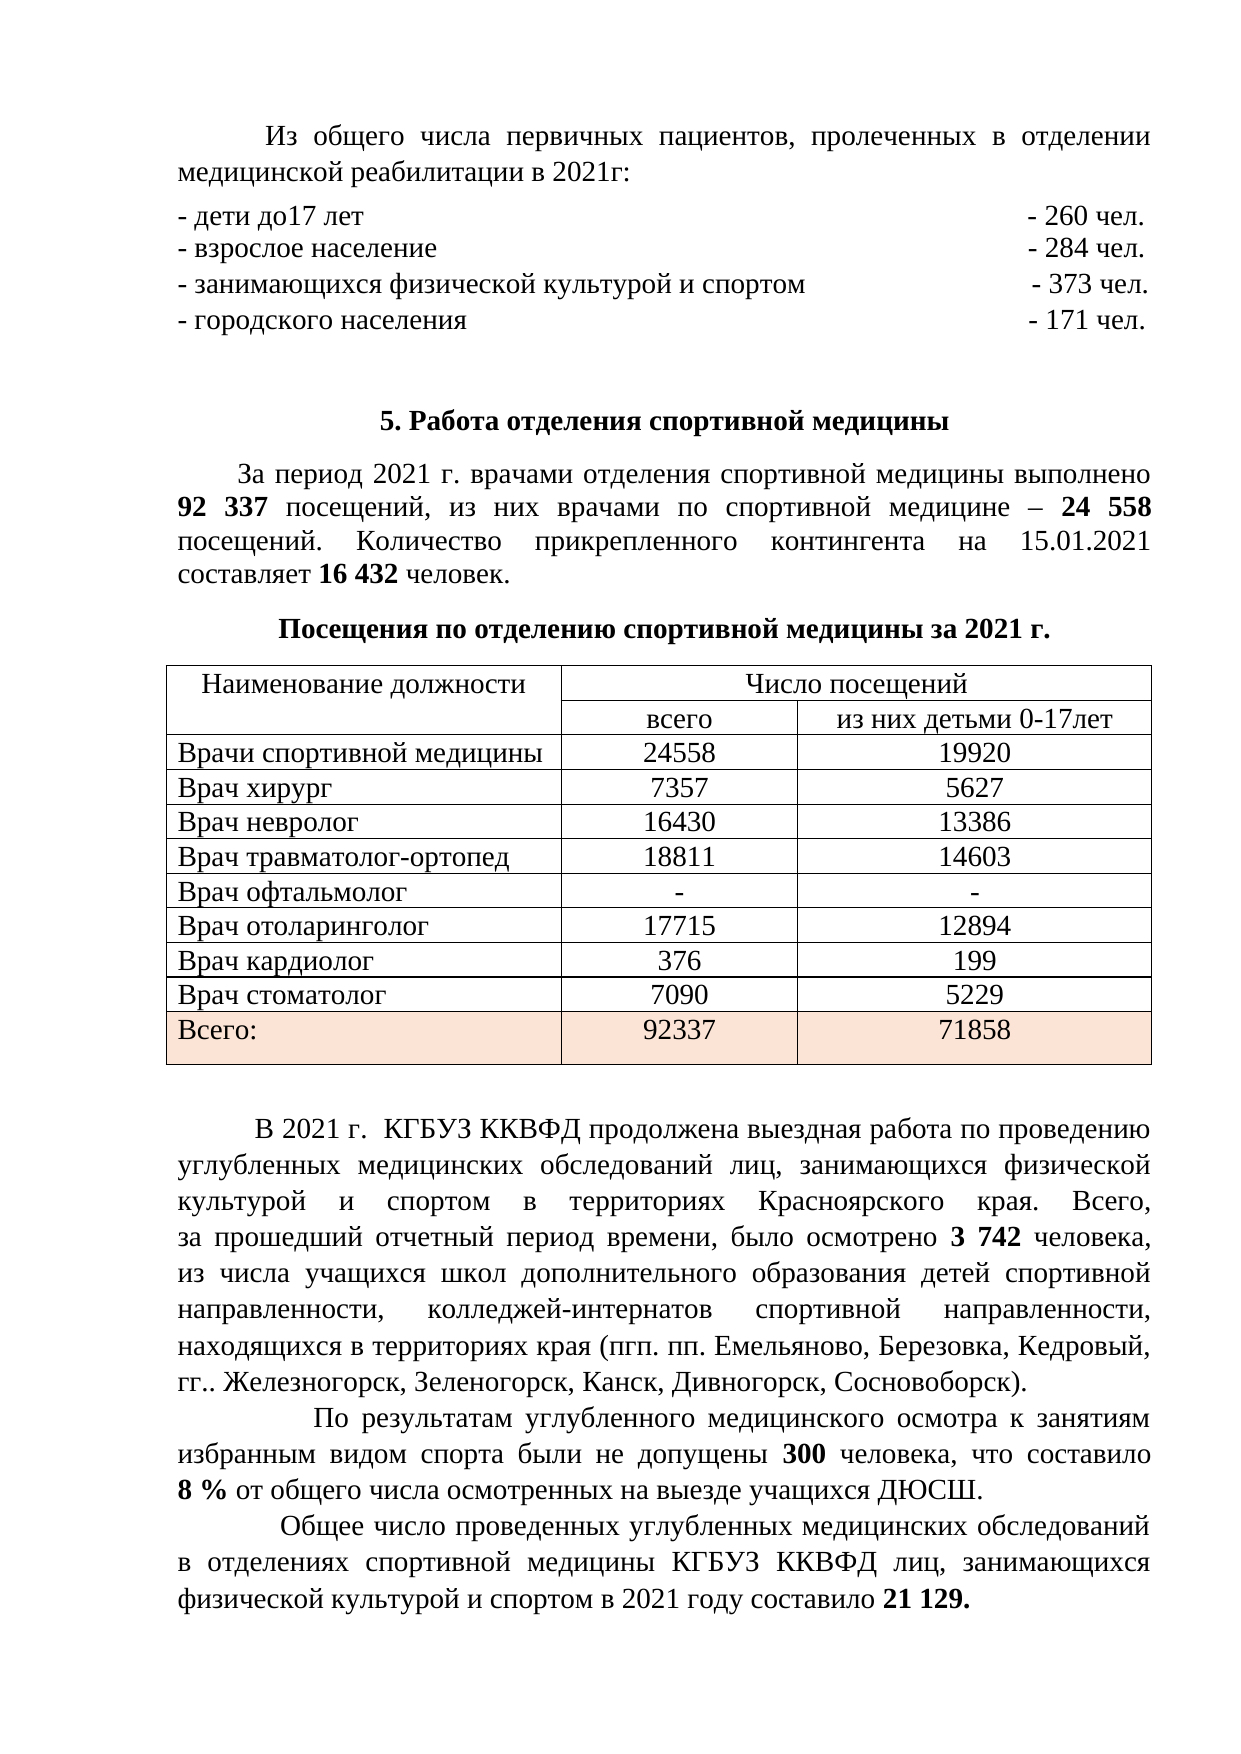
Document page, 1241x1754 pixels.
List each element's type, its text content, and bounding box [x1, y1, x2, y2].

table_header Наименование должности [167, 666, 561, 734]
table_cell 12894 [798, 908, 1151, 942]
table_cell 376 [562, 943, 797, 976]
text - дети до17 лет - 260 чел. [177, 207, 1152, 230]
text По результатам углубленного медицинского осмотра к занятиям избранным видом спорта были не допущены 300 человека, что составило 8 % от общего числа осмотренных на выезде учащихся ДЮСШ. [177, 1400, 1152, 1506]
text За период 2021 г. врачами отделения спортивной медицины выполнено 92 337 посещений, из них врачами по спортивной медицине – 24 558 посещений. Количество прикрепленного контингента на 15.01.2021 составляет 16 432 человек. [177, 456, 1152, 590]
table_cell Врачи спортивной медицины [167, 735, 561, 769]
table_cell 199 [798, 943, 1151, 976]
text В 2021 г. КГБУЗ ККВФД продолжена выездная работа по проведению углубленных медицинских обследований лиц, занимающихся физической культурой и спортом в территориях Красноярского края. Всего, за прошедший отчетный период времени, было осмотрено 3 742 человека, из числа учащихся школ дополнительного образования детей спортивной направленности, колледжей-интернатов спортивной направленности, находящихся в территориях края (пгп. пп. Емельяново, Березовка, Кедровый, гг.. Железногорск, Зеленогорск, Канск, Дивногорск, Сосновоборск). [177, 1111, 1152, 1397]
table_cell 14603 [798, 839, 1151, 873]
table_header Число посещений [562, 666, 1151, 700]
text - взрослое население - 284 чел. [177, 230, 1152, 264]
table_cell - [798, 874, 1151, 907]
table_cell 19920 [798, 735, 1151, 769]
table_cell 5229 [798, 978, 1151, 1011]
table_cell 71858 [798, 1012, 1151, 1064]
table_cell Врач кардиолог [167, 943, 561, 976]
table_cell 16430 [562, 805, 797, 838]
text 5. Работа отделения спортивной медицины [177, 403, 1152, 437]
text Посещения по отделению спортивной медицины за 2021 г. [177, 611, 1152, 644]
table_cell 7090 [562, 978, 797, 1011]
table_cell Врач травматолог-ортопед [167, 839, 561, 873]
table_cell Врач отоларинголог [167, 908, 561, 942]
table_cell - [562, 874, 797, 907]
text Из общего числа первичных пациентов, пролеченных в отделении медицинской реабилитации в 2021г: [177, 118, 1152, 188]
table_cell 13386 [798, 805, 1151, 838]
table_cell 5627 [798, 770, 1151, 803]
table_cell Врач хирург [167, 770, 561, 803]
text Общее число проведенных углубленных медицинских обследований в отделениях спортивной медицины КГБУЗ ККВФД лиц, занимающихся физической культурой и спортом в 2021 году составило 21 129. [177, 1508, 1152, 1614]
table_cell 17715 [562, 908, 797, 942]
table_cell 18811 [562, 839, 797, 873]
table_cell Врач стоматолог [167, 978, 561, 1011]
table_cell Врач офтальмолог [167, 874, 561, 907]
text - занимающихся физической культурой и спортом - 373 чел. - городского населения - 171 чел. [177, 266, 1152, 336]
table_cell 92337 [562, 1012, 797, 1064]
table_cell Всего: [167, 1012, 561, 1064]
table_cell 7357 [562, 770, 797, 803]
table_cell Врач невролог [167, 805, 561, 838]
table_cell 24558 [562, 735, 797, 769]
table_cell из них детьми 0-17лет [798, 701, 1151, 734]
table_cell всего [562, 701, 797, 734]
